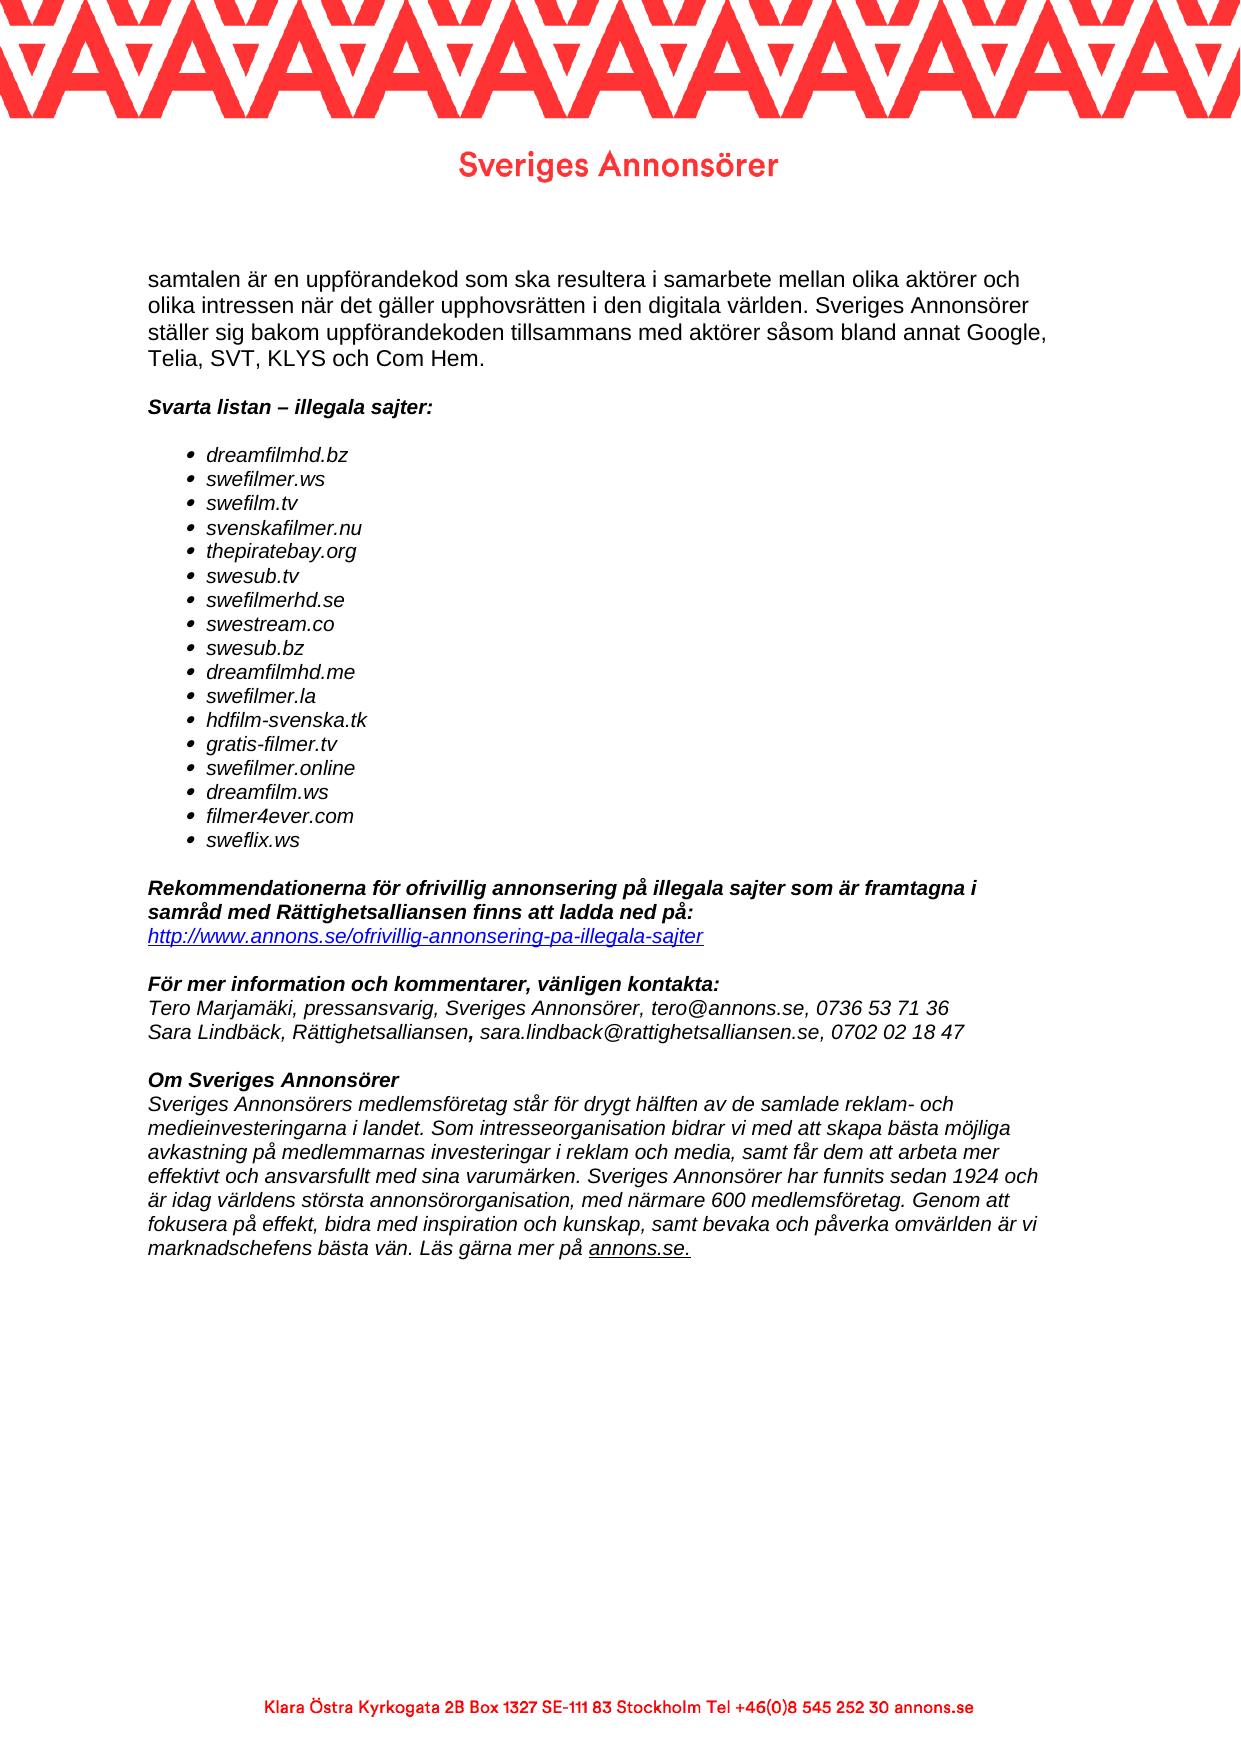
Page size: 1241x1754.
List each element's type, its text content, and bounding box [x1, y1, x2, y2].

picture [0, 0, 1241, 225]
list swesub.tv [185, 563, 1049, 587]
text Svarta listan – illegala sajter: [148, 395, 1049, 419]
list swefilmer.ws [185, 467, 1049, 491]
picture [0, 1664, 1238, 1747]
list swefilmer.online [185, 756, 1049, 780]
list swefilm.tv [185, 491, 1049, 515]
text Sara Lindbäck, Rättighetsalliansen, sara.lindback@rattighetsalliansen.se, 0702 02 18 47 [148, 1020, 1049, 1044]
list sweflix.ws [185, 828, 1049, 852]
list gratis-filmer.tv [185, 732, 1049, 756]
list swefilmer.la [185, 684, 1049, 708]
text För mer information och kommentarer, vänligen kontakta: [148, 972, 1049, 996]
list dreamfilm.ws [185, 780, 1049, 804]
text Sveriges Annonsörers medlemsföretag står för drygt hälften av de samlade reklam- och medieinvesteringarna i landet. Som intresseorganisation bidrar vi med att skapa bästa möjliga avkastning på medlemmarnas investeringar i reklam och media, samt får dem att arbeta mer effektivt och ansvarsfullt med sina varumärken. Sveriges Annonsörer har funnits sedan 1924 och är idag världens största annonsörorganisation, med närmare 600 medlemsföretag. Genom att fokusera på effekt, bidra med inspiration och kunskap, samt bevaka och påverka omvärlden är vi marknadschefens bästa vän. Läs gärna mer på annons.se. [148, 1092, 1049, 1259]
text Om Sveriges Annonsörer [148, 1068, 1049, 1092]
list hdfilm-svenska.tk [185, 708, 1049, 732]
text Rekommendationerna för ofrivillig annonsering på illegala sajter som är framtagna i samråd med Rättighetsalliansen finns att ladda ned på: http://www.annons.se/ofrivillig-annonsering-pa-illegala-sajter [148, 876, 1049, 948]
list dreamfilmhd.bz [185, 443, 1049, 467]
text Tero Marjamäki, pressansvarig, Sveriges Annonsörer, tero@annons.se, 0736 53 71 36 [148, 996, 1049, 1020]
list filmer4ever.com [185, 804, 1049, 828]
list swesub.bz [185, 636, 1049, 660]
list swefilmerhd.se [185, 587, 1049, 612]
list swestream.co [185, 612, 1049, 636]
list svenskafilmer.nu [185, 515, 1049, 539]
list thepiratebay.org [185, 539, 1049, 563]
list dreamfilmhd.me [185, 660, 1049, 684]
